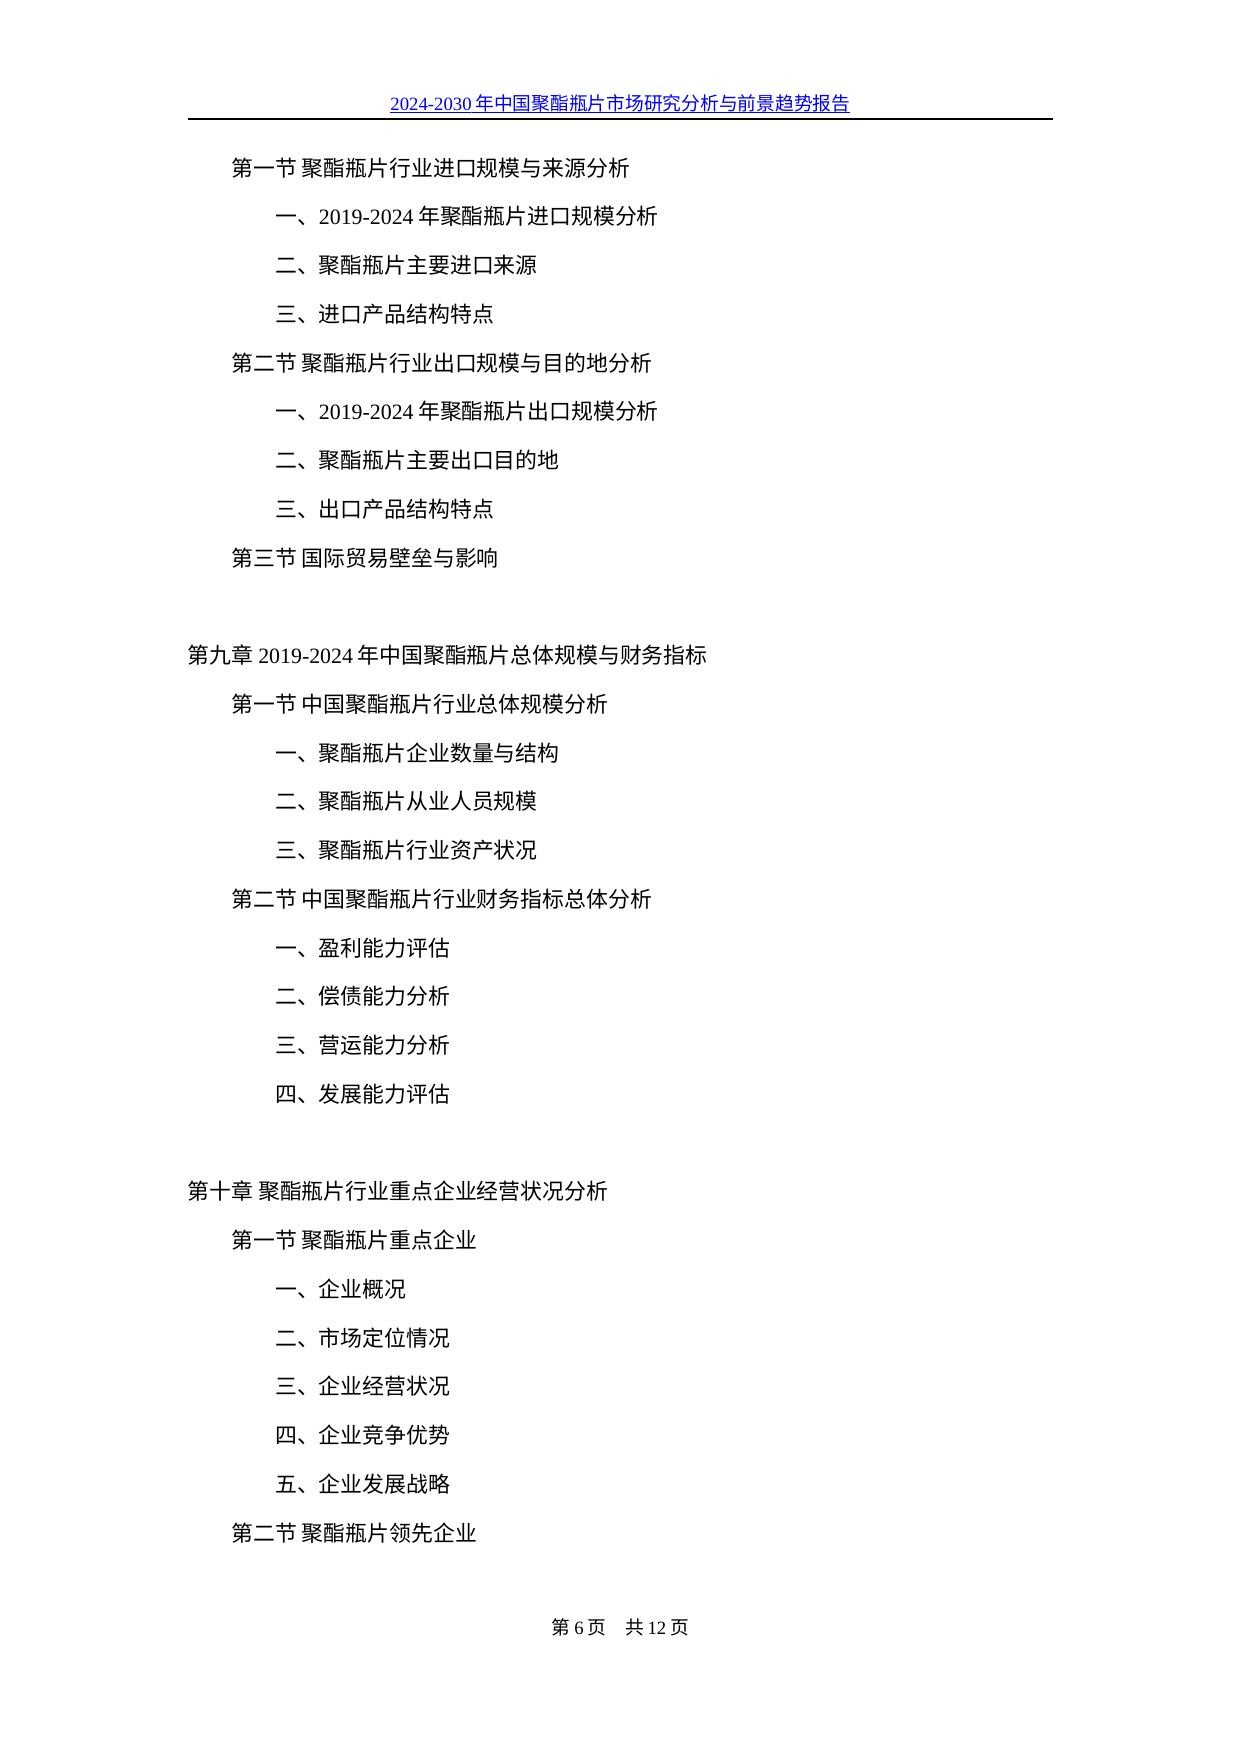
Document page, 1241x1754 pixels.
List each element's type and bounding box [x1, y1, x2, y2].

text [187, 150, 1053, 1548]
